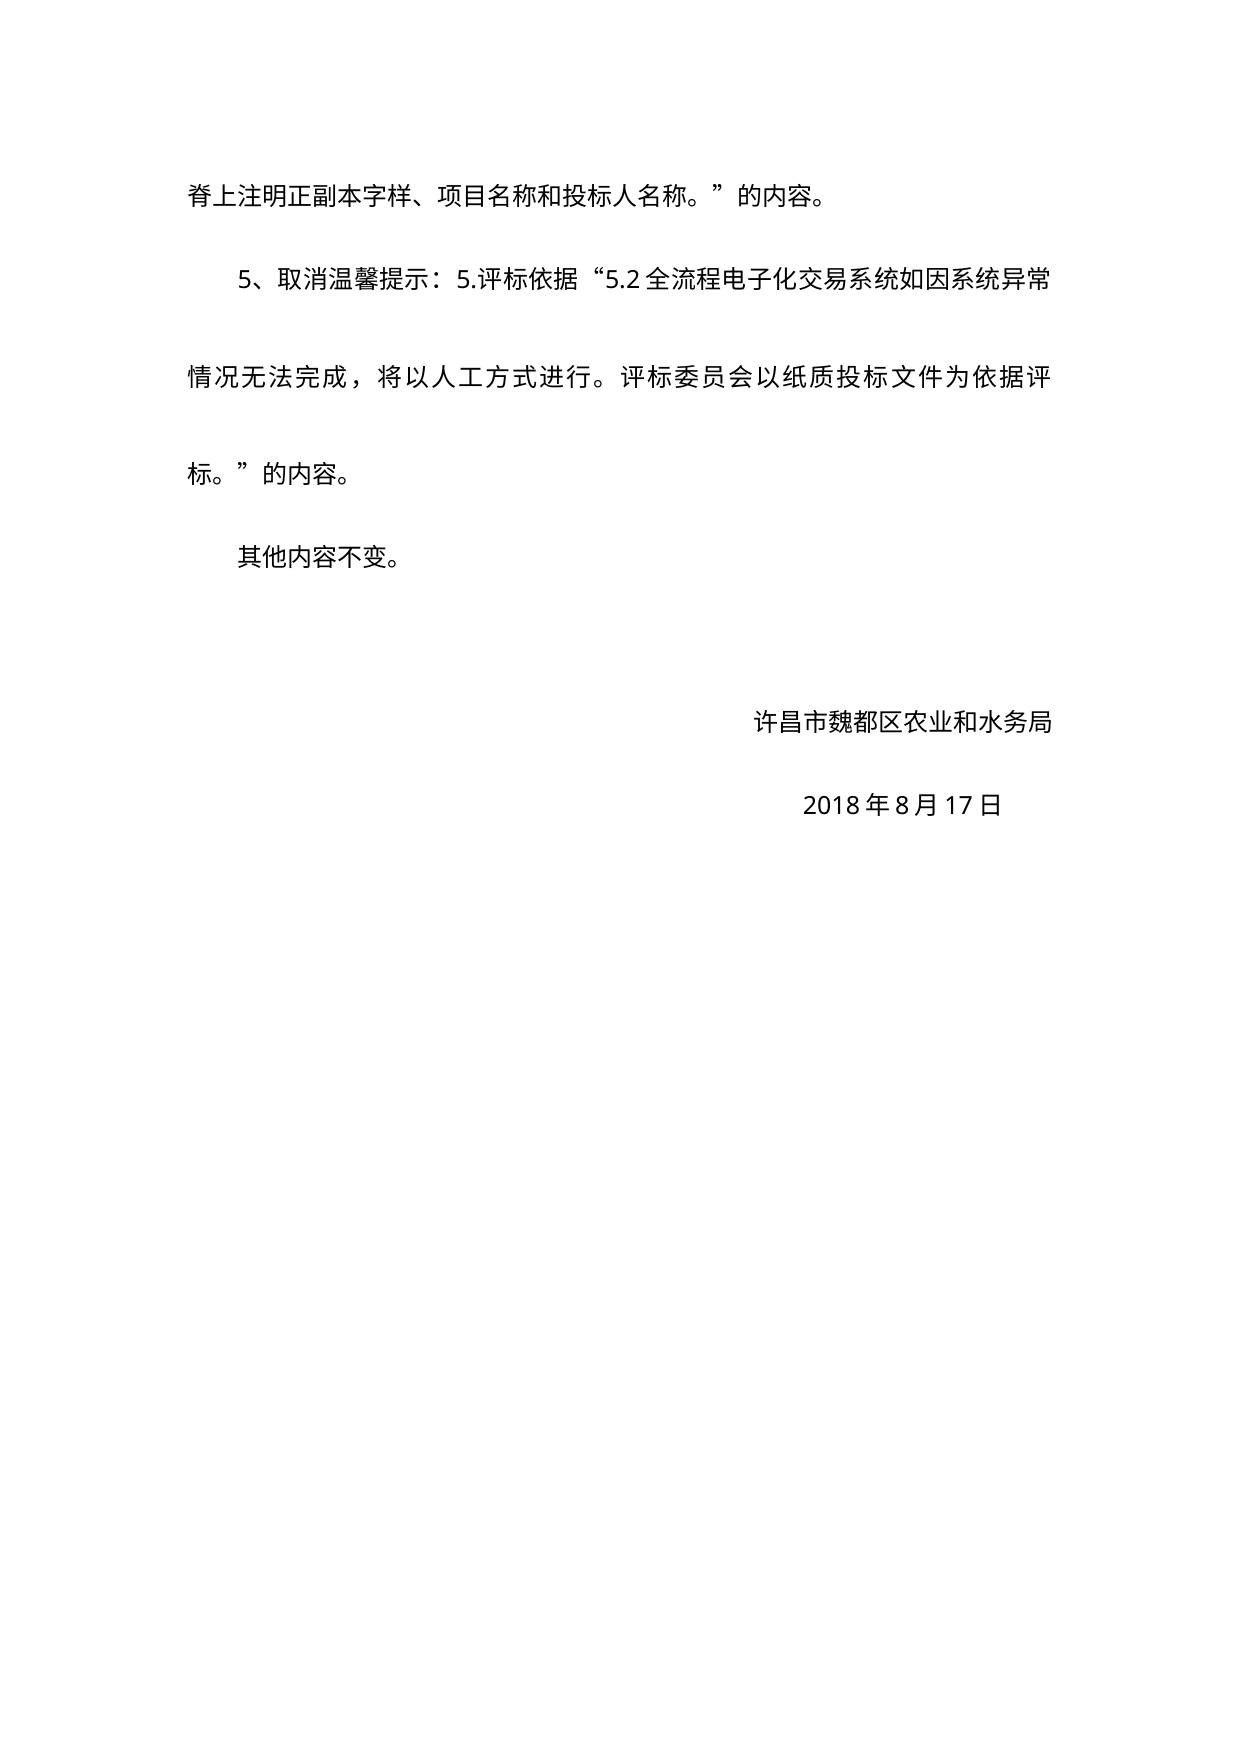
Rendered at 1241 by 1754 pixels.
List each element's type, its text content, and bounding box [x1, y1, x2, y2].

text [187, 162, 1053, 227]
text 许昌市魏都区农业和水务局 [187, 688, 1053, 753]
text 5、取消温馨提示：5.评标依据“5.2全流程电子化交易系统如因系统异常情况无法完成，将以人工方式进行。评标委员会以纸质投标文件为依据评标。”的内容。 [187, 245, 1053, 505]
text 其他内容不变。 [187, 523, 1053, 588]
text 2018年8月17日 [187, 771, 1003, 836]
